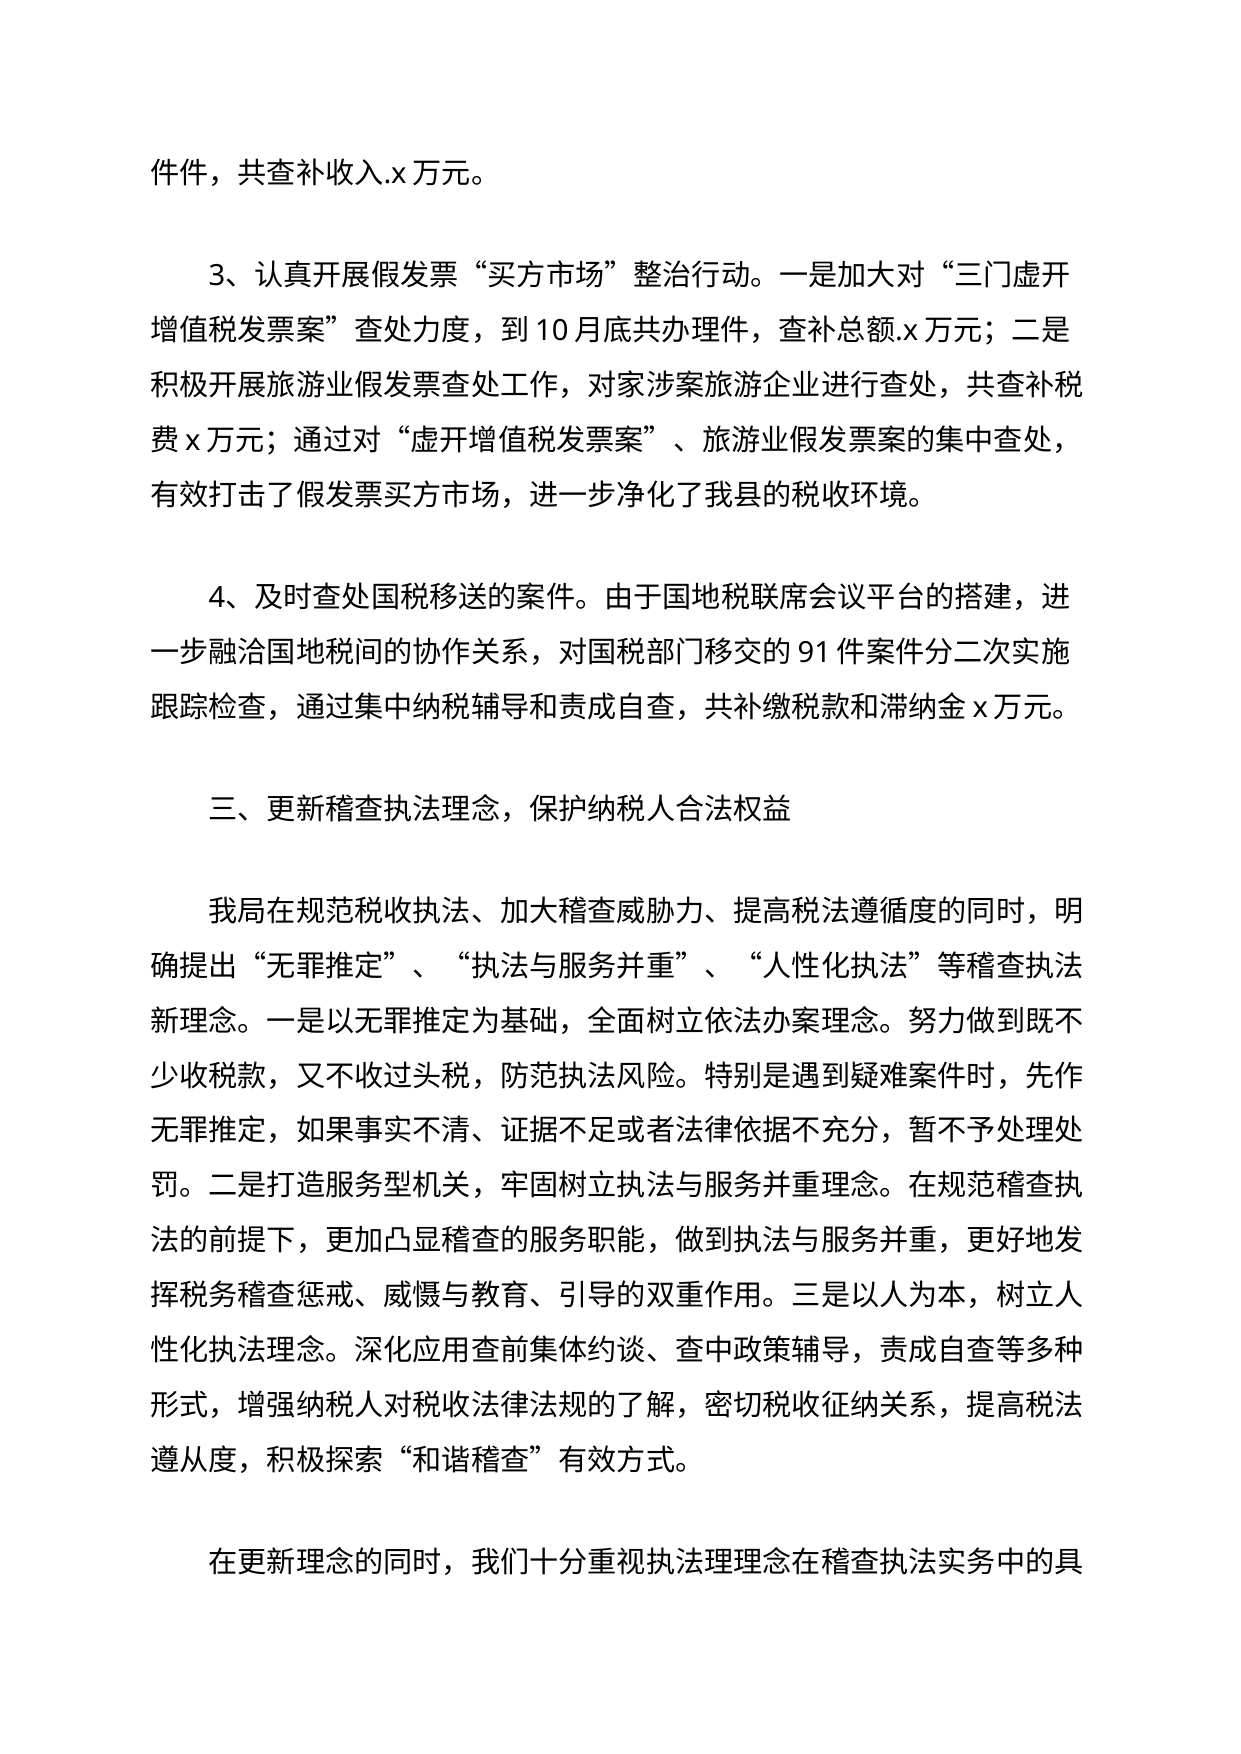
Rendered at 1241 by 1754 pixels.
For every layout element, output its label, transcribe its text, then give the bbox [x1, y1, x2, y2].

text 三、更新稽查执法理念，保护纳税人合法权益 [150, 786, 1090, 828]
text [150, 150, 1090, 192]
text 3、认真开展假发票“买方市场”整治行动。一是加大对“三门虚开增值税发票案”查处力度，到10月底共办理件，查补总额.x万元；二是积极开展旅游业假发票查处工作，对家涉案旅游企业进行查处，共查补税费x万元；通过对“虚开增值税发票案”、旅游业假发票案的集中查处，有效打击了假发票买方市场，进一步净化了我县的税收环境。 [150, 252, 1090, 514]
text 4、及时查处国税移送的案件。由于国地税联席会议平台的搭建，进一步融洽国地税间的协作关系，对国税部门移交的91件案件分二次实施跟踪检查，通过集中纳税辅导和责成自查，共补缴税款和滞纳金x万元。 [150, 574, 1090, 726]
text 我局在规范税收执法、加大稽查威胁力、提高税法遵循度的同时，明确提出“无罪推定”、“执法与服务并重”、“人性化执法”等稽查执法新理念。一是以无罪推定为基础，全面树立依法办案理念。努力做到既不少收税款，又不收过头税，防范执法风险。特别是遇到疑难案件时，先作无罪推定，如果事实不清、证据不足或者法律依据不充分，暂不予处理处罚。二是打造服务型机关，牢固树立执法与服务并重理念。在规范稽查执法的前提下，更加凸显稽查的服务职能，做到执法与服务并重，更好地发挥税务稽查惩戒、威慑与教育、引导的双重作用。三是以人为本，树立人性化执法理念。深化应用查前集体约谈、查中政策辅导，责成自查等多种形式，增强纳税人对税收法律法规的了解，密切税收征纳关系，提高税法遵从度，积极探索“和谐稽查”有效方式。 [150, 887, 1090, 1479]
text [150, 1538, 1090, 1580]
